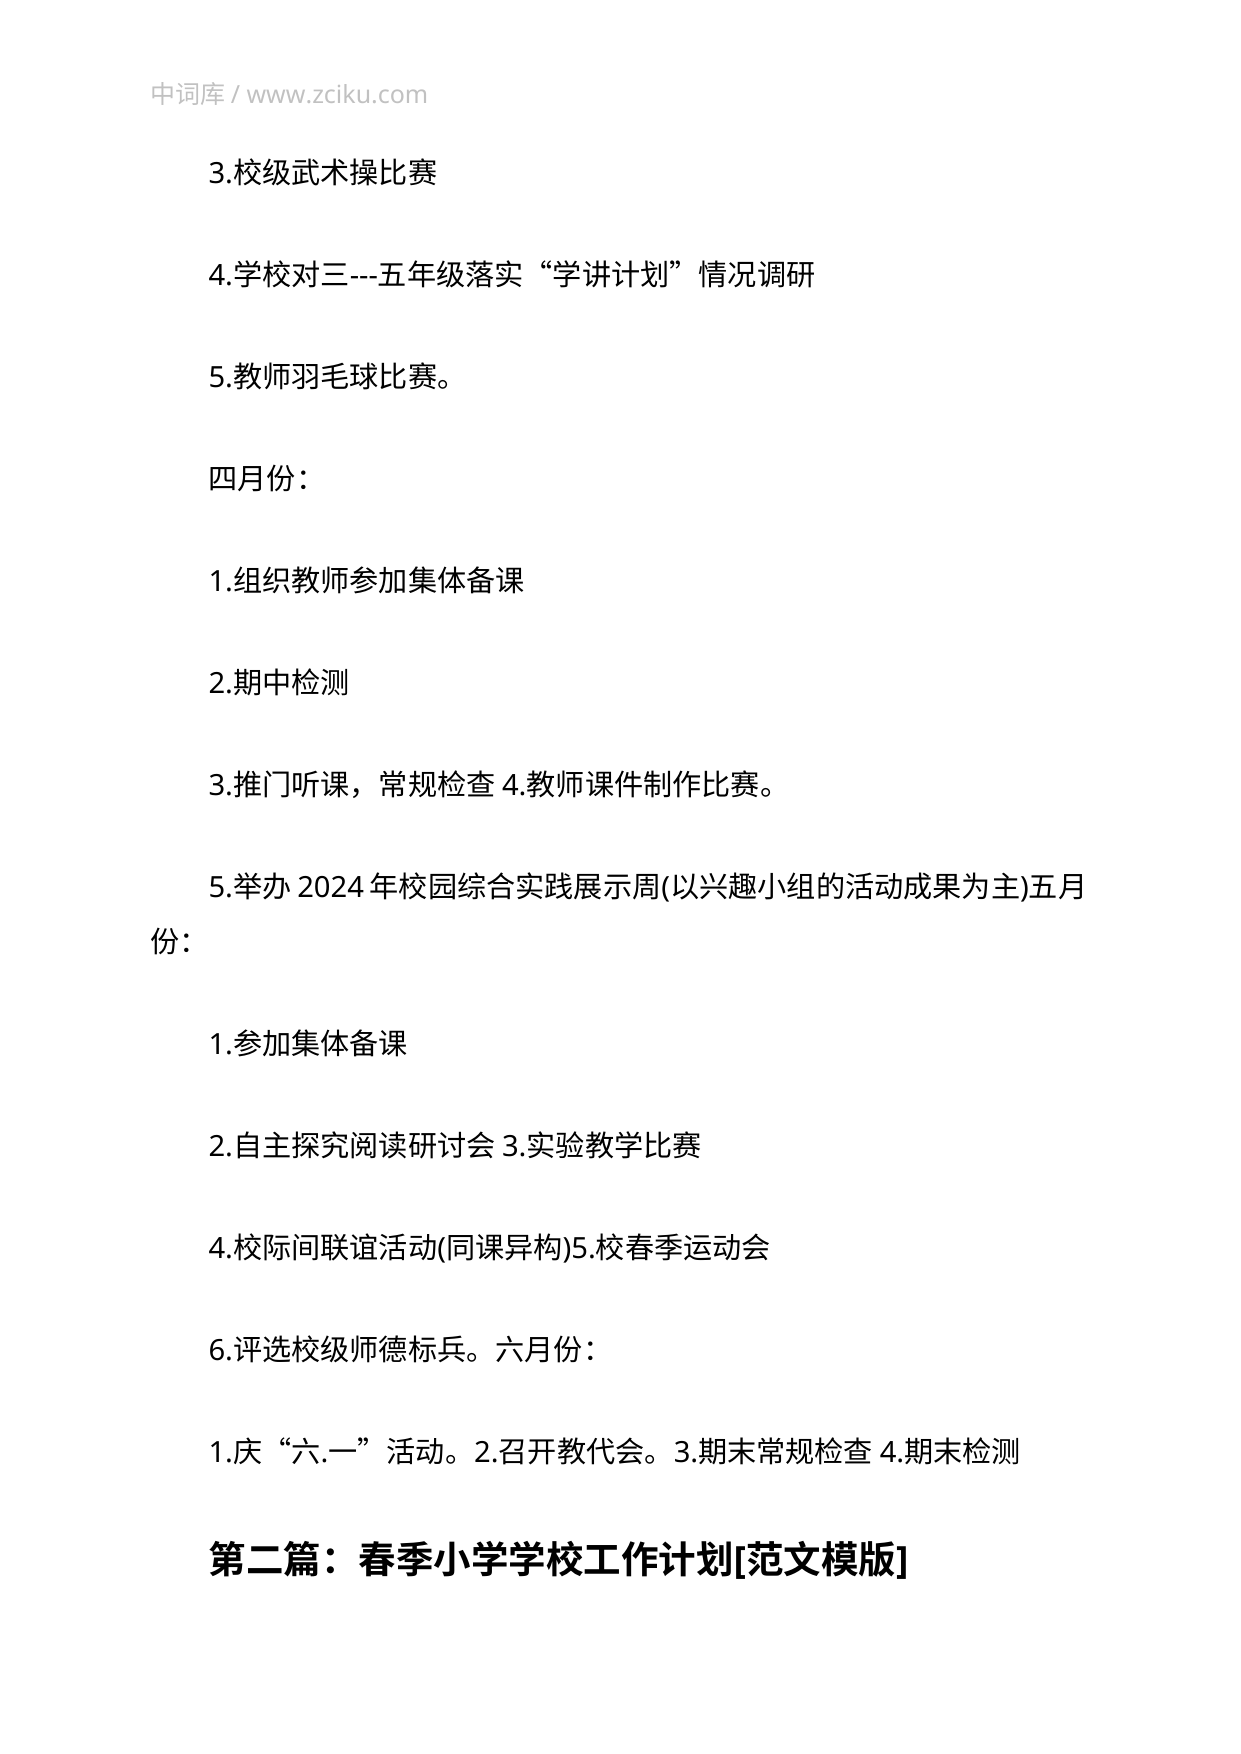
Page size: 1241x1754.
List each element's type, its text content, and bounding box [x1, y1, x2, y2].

text 4.校际间联谊活动(同课异构)5.校春季运动会 [150, 1224, 1090, 1267]
text 4.学校对三---五年级落实“学讲计划”情况调研 [150, 252, 1090, 294]
text 1.组织教师参加集体备课 [150, 558, 1090, 600]
text 5.教师羽毛球比赛。 [150, 354, 1090, 396]
text 1.参加集体备课 [150, 1020, 1090, 1063]
text 3.推门听课，常规检查 4.教师课件制作比赛。 [150, 762, 1090, 804]
text 1.庆“六.一”活动。2.召开教代会。3.期末常规检查 4.期末检测 [150, 1428, 1090, 1471]
text 第二篇：春季小学学校工作计划[范文模版] [150, 1530, 1090, 1585]
text 2.自主探究阅读研讨会 3.实验教学比赛 [150, 1122, 1090, 1165]
text 6.评选校级师德标兵。六月份： [150, 1326, 1090, 1369]
text 2.期中检测 [150, 660, 1090, 702]
text 3.校级武术操比赛 [150, 150, 1090, 192]
text 5.举办2024年校园综合实践展示周(以兴趣小组的活动成果为主)五月份： [150, 864, 1090, 961]
text 四月份： [150, 456, 1090, 498]
